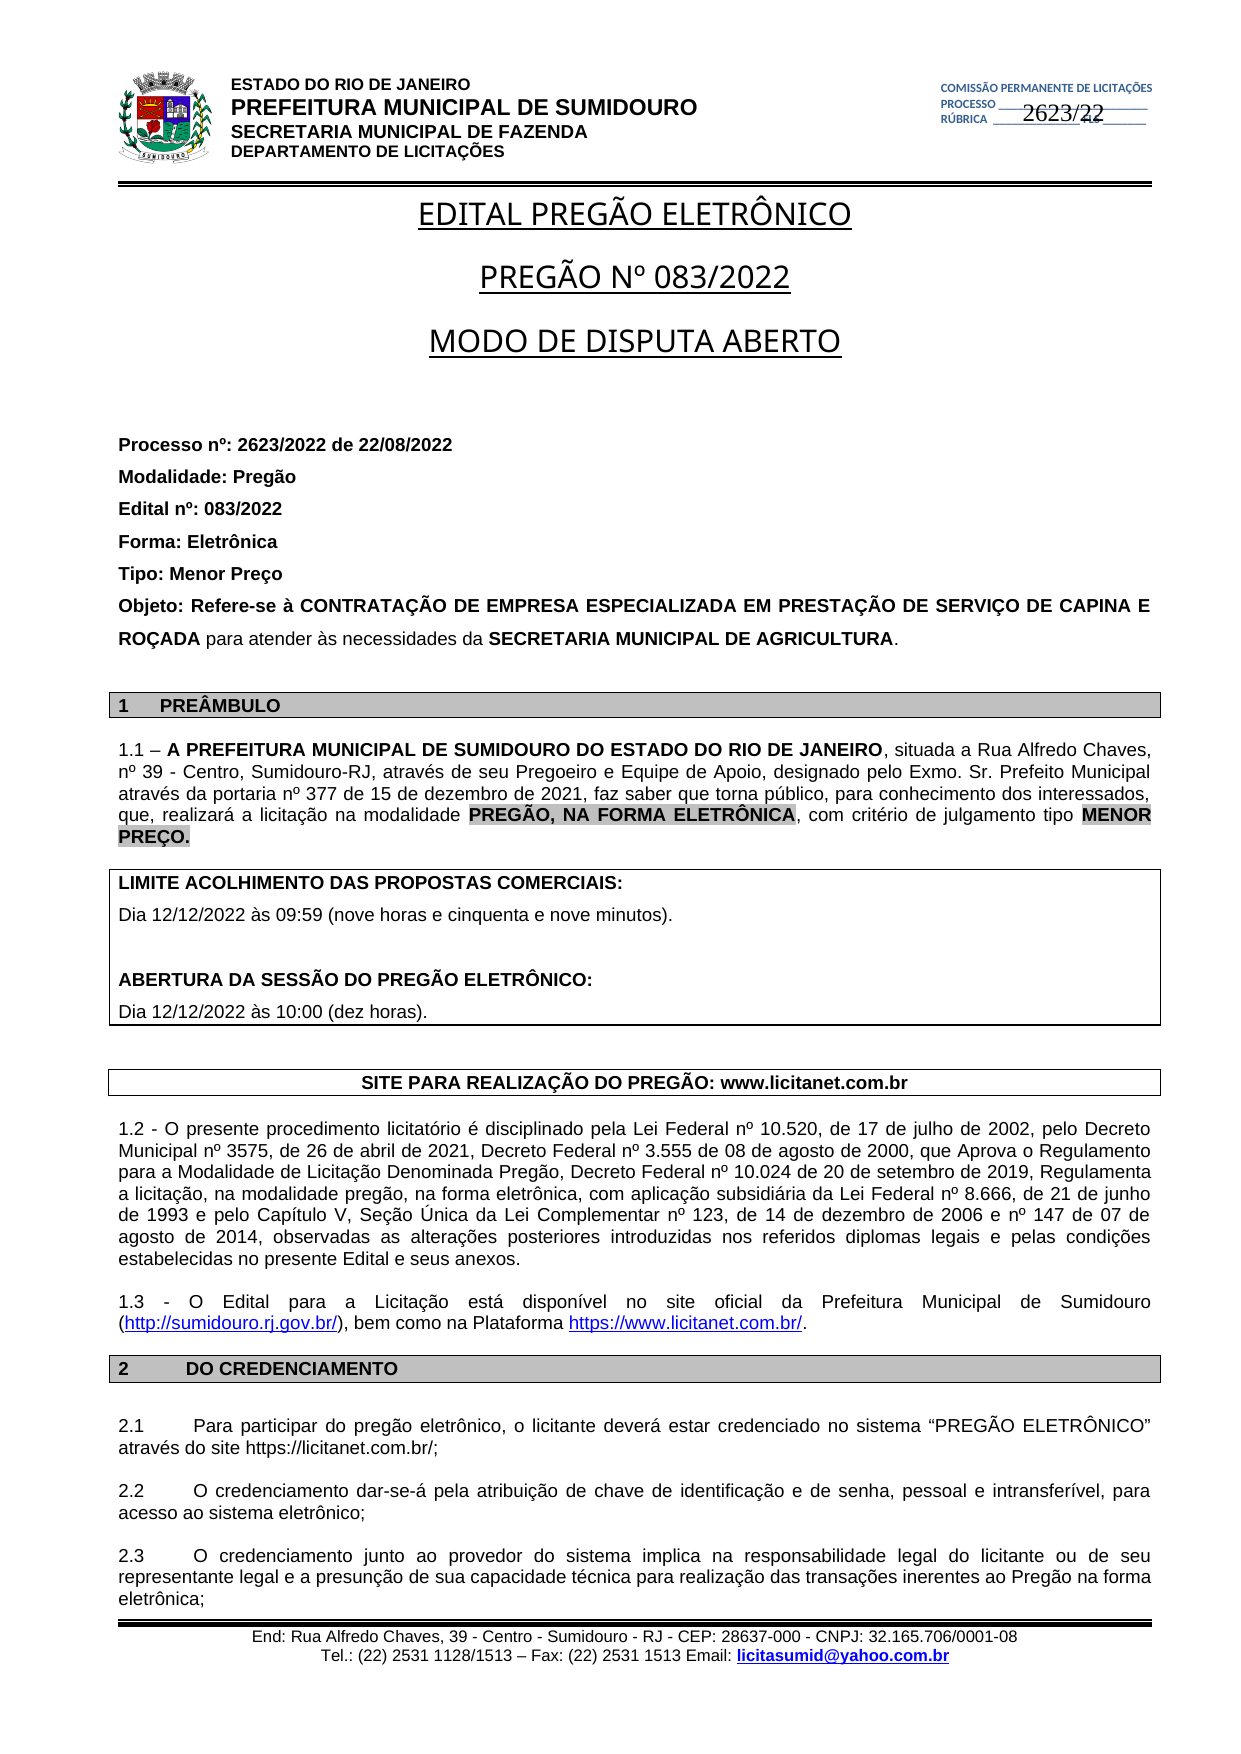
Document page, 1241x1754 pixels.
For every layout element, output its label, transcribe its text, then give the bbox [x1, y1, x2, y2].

list O credenciamento dar-se-á pela atribuição de chave de identificação e de senha, pessoal e intransferível, para acesso ao sistema eletrônico; [118, 1480, 1152, 1523]
subtitle PREGÃO Nº 083/2022 [118, 256, 1152, 298]
subtitle MODO DE DISPUTA ABERTO [118, 319, 1152, 362]
list O credenciamento junto ao provedor do sistema implica na responsabilidade legal do licitante ou de seu representante legal e a presunção de sua capacidade técnica para realização das transações inerentes ao Pregão na forma eletrônica; [118, 1544, 1152, 1609]
text ABERTURA DA SESSÃO DO PREGÃO ELETRÔNICO: [110, 965, 1160, 990]
text Objeto: Refere-se à CONTRATAÇÃO DE EMPRESA ESPECIALIZADA EM PRESTAÇÃO DE SERVIÇO DE CAPINA E ROÇADA para atender às necessidades da SECRETARIA MUNICIPAL DE AGRICULTURA. [118, 595, 1152, 649]
text SITE PARA REALIZAÇÃO DO PREGÃO: www.licitanet.com.br [109, 1070, 1160, 1095]
subtitle EDITAL PREGÃO ELETRÔNICO [118, 192, 1152, 234]
text Dia 12/12/2022 às 09:59 (nove horas e cinquenta e nove minutos). [110, 901, 1160, 926]
text Forma: Eletrônica [118, 530, 1152, 552]
picture [118, 71, 212, 164]
text 2 DO CREDENCIAMENTO [110, 1356, 1160, 1382]
text Edital nº: 083/2022 [118, 498, 1152, 520]
text LIMITE ACOLHIMENTO DAS PROPOSTAS COMERCIAIS: [110, 870, 1160, 893]
text 1.2 - O presente procedimento licitatório é disciplinado pela Lei Federal nº 10.520, de 17 de julho de 2002, pelo Decreto Municipal nº 3575, de 26 de abril de 2021, Decreto Federal nº 3.555 de 08 de agosto de 2000, que Aprova o Regulamento para a Modalidade de Licitação Denominada Pregão, Decreto Federal nº 10.024 de 20 de setembro de 2019, Regulamenta a licitação, na modalidade pregão, na forma eletrônica, com aplicação subsidiária da Lei Federal nº 8.666, de 21 de junho de 1993 e pelo Capítulo V, Seção Única da Lei Complementar nº 123, de 14 de dezembro de 2006 e nº 147 de 07 de agosto de 2014, observadas as alterações posteriores introduzidas nos referidos diplomas legais e pelas condições estabelecidas no presente Edital e seus anexos. [118, 1118, 1152, 1269]
list Para participar do pregão eletrônico, o licitante deverá estar credenciado no sistema “PREGÃO ELETRÔNICO” através do site https://licitanet.com.br/; [118, 1415, 1152, 1458]
text Modalidade: Pregão [118, 466, 1152, 487]
text Tipo: Menor Preço [118, 563, 1152, 584]
text Processo nº: 2623/2022 de 22/08/2022 [118, 433, 1152, 455]
text 1.1 – A PREFEITURA MUNICIPAL DE SUMIDOURO DO ESTADO DO RIO DE JANEIRO, situada a Rua Alfredo Chaves, nº 39 - Centro, Sumidouro-RJ, através de seu Pregoeiro e Equipe de Apoio, designado pelo Exmo. Sr. Prefeito Municipal através da portaria nº 377 de 15 de dezembro de 2021, faz saber que torna público, para conhecimento dos interessados, que, realizará a licitação na modalidade PREGÃO, NA FORMA ELETRÔNICA, com critério de julgamento tipo MENOR PREÇO. [118, 739, 1152, 847]
text 1.3 - O Edital para a Licitação está disponível no site oficial da Prefeitura Municipal de Sumidouro (http://sumidouro.rj.gov.br/), bem como na Plataforma https://www.licitanet.com.br/. [118, 1290, 1152, 1333]
text 1 PREÂMBULO [110, 693, 1160, 717]
text Dia 12/12/2022 às 10:00 (dez horas). [110, 998, 1160, 1024]
